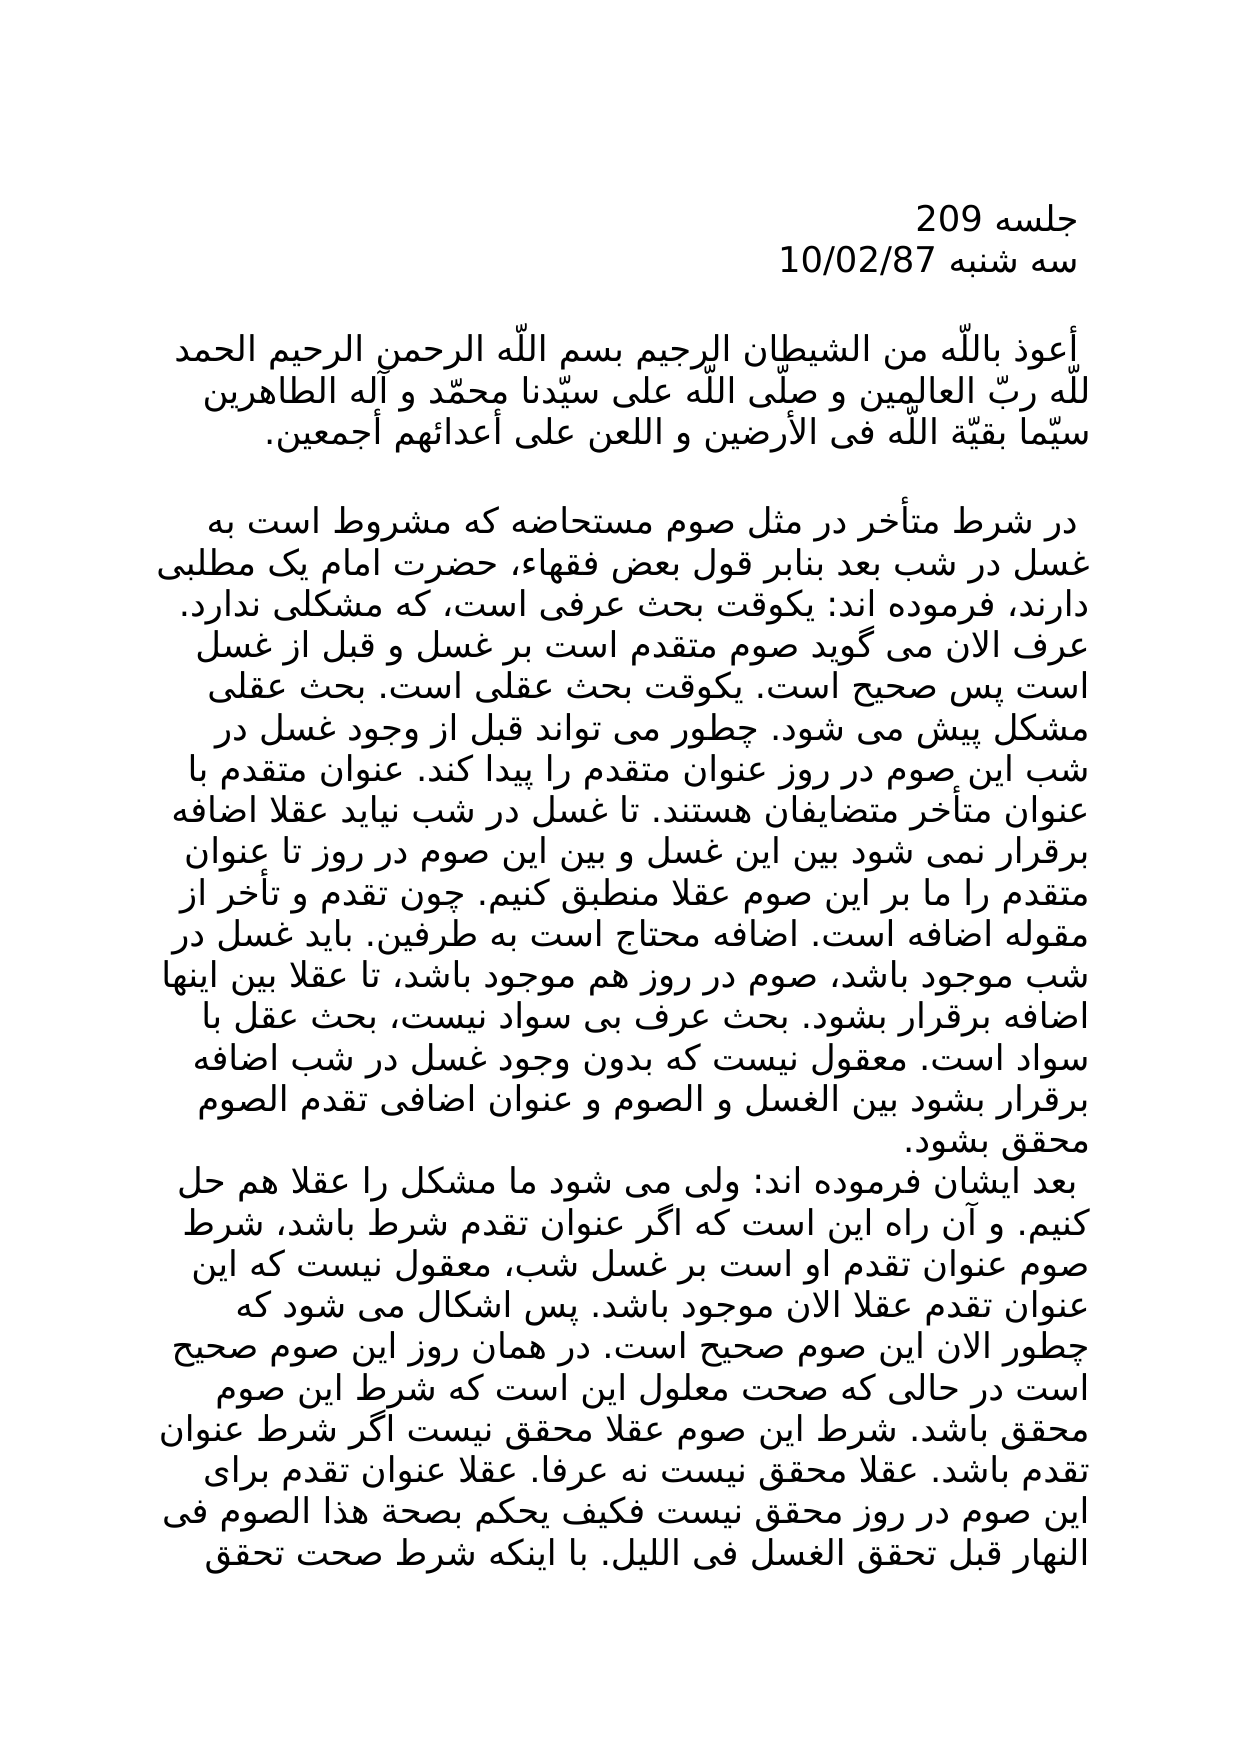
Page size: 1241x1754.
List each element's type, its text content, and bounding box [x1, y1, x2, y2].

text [150, 1161, 1090, 1573]
text جلسه 209 [150, 198, 1090, 239]
text أعوذ باللّه من الشیطان الرجیم بسم اللّه الرحمن الرحیم الحمد للّه ربّ العالمین و صلّی اللّه علی سیّدنا محمّد و آله الطاهرین سیّما بقیّة اللّه فی الأرضین و اللعن علی أعدائهم أجمعین. [150, 329, 1090, 453]
text در شرط متأخر در مثل صوم مستحاضه که مشروط است به غسل در شب بعد بنابر قول بعض فقهاء، حضرت امام یک مطلبی دارند، فرموده اند: یکوقت بحث عرفی است، که مشکلی ندارد. عرف الان می گوید صوم متقدم است بر غسل و قبل از غسل است پس صحیح است. یکوقت بحث عقلی است. بحث عقلی مشکل پیش می شود. چطور می تواند قبل از وجود غسل در شب این صوم در روز عنوان متقدم را پیدا کند. عنوان متقدم با عنوان متأخر متضایفان هستند. تا غسل در شب نیاید عقلا اضافه برقرار نمی شود بین این غسل و بین این صوم در روز تا عنوان متقدم را ما بر این صوم عقلا منطبق کنیم. چون تقدم و تأخر از مقوله اضافه است. اضافه محتاج است به طرفین. باید غسل در شب موجود باشد، صوم در روز هم موجود باشد، تا عقلا بین اینها اضافه برقرار بشود. بحث عرف بی سواد نیست، بحث عقل با سواد است. معقول نیست که بدون وجود غسل در شب اضافه برقرار بشود بین الغسل و الصوم و عنوان اضافی تقدم الصوم محقق بشود. [150, 501, 1090, 1161]
text سه شنبه 10/02/87 [150, 239, 1090, 281]
